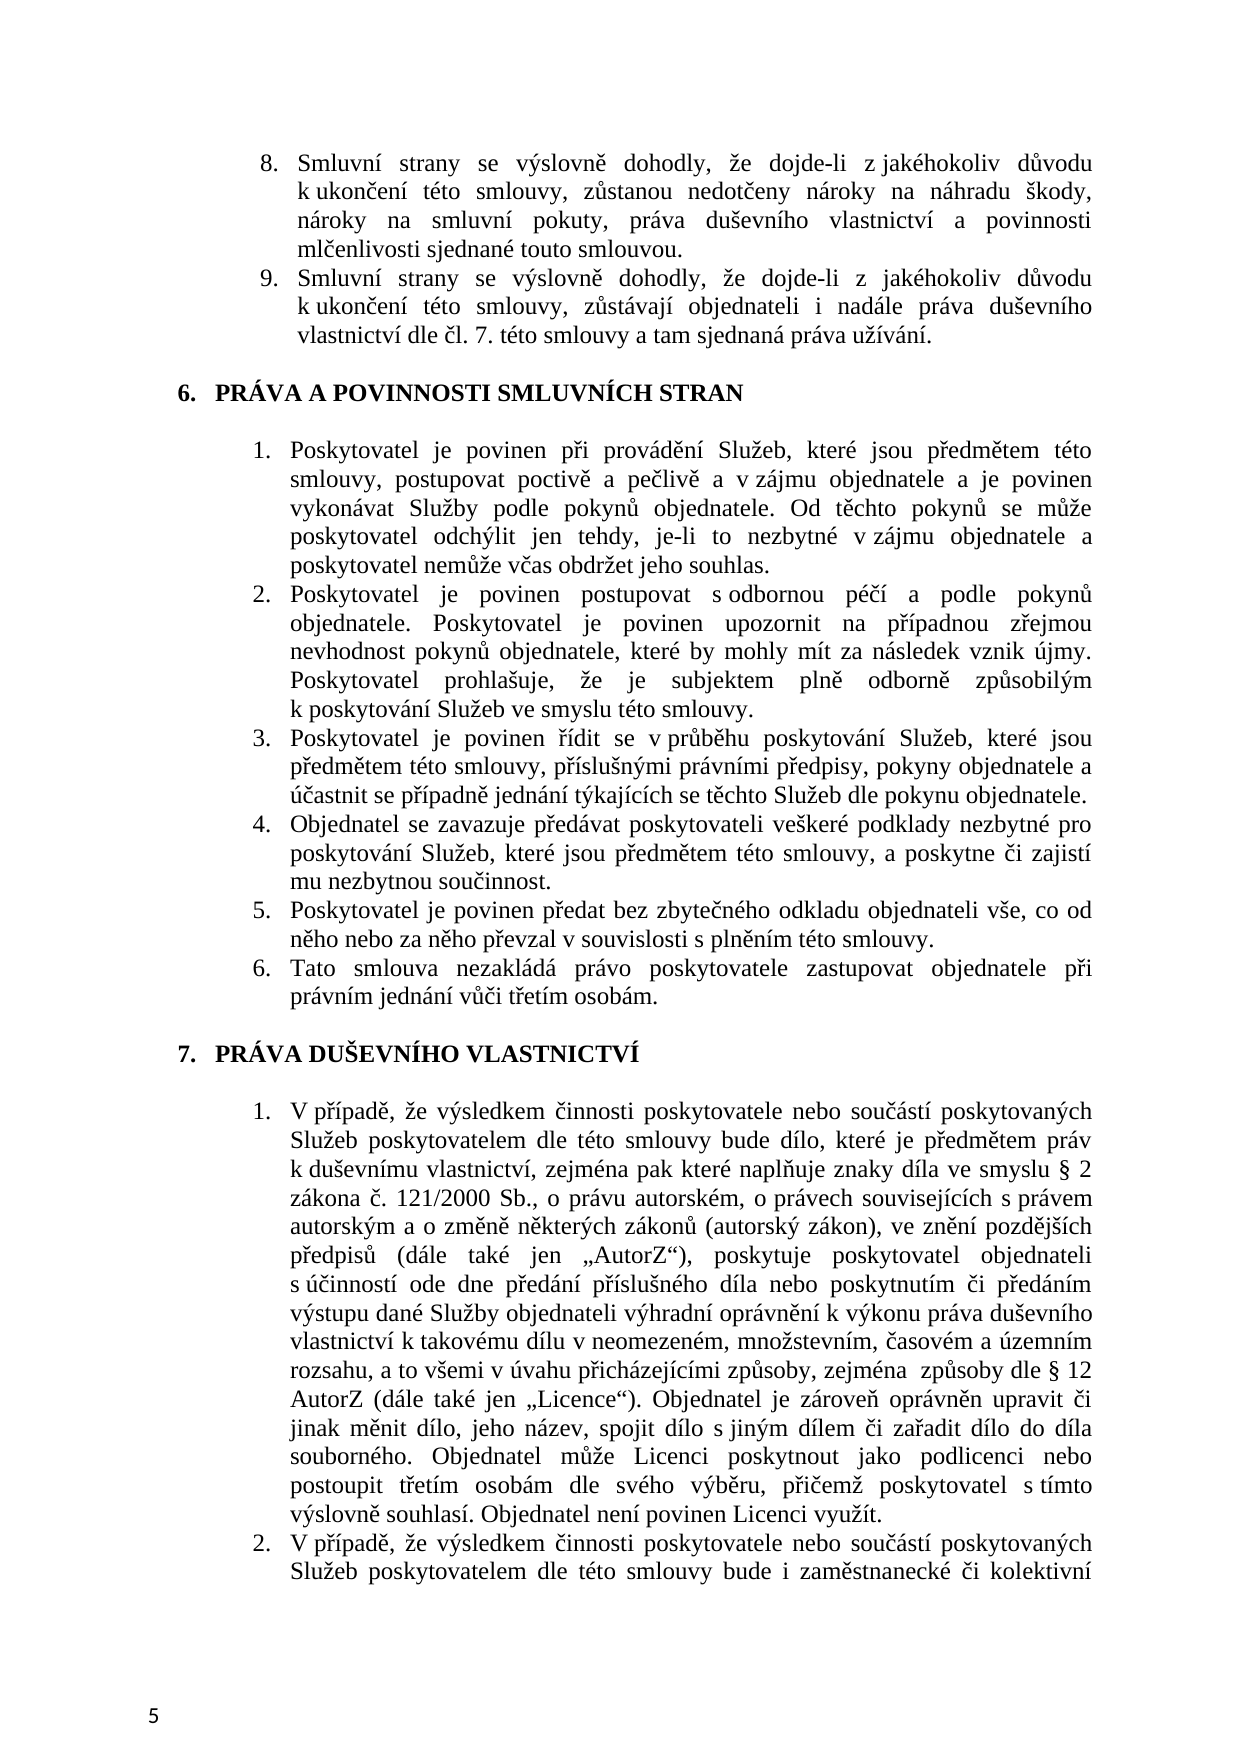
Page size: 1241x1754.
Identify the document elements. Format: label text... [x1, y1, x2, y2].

list Poskytovatel je povinen řídit se v průběhu poskytování Služeb, které jsou předmětem této smlouvy, příslušnými právními předpisy, pokyny objednatele a účastnit se případně jednání týkajících se těchto Služeb dle pokynu objednatele. [252, 723, 1093, 809]
list Smluvní strany se výslovně dohodly, že dojde-li z jakéhokoliv důvodu k ukončení této smlouvy, zůstávají objednateli i nadále práva duševního vlastnictví dle čl. 7. této smlouvy a tam sjednaná práva užívání. [260, 263, 1093, 349]
list PRÁVA DUŠEVNÍHO VLASTNICTVÍ [177, 1039, 1093, 1068]
list Poskytovatel je povinen předat bez zbytečného odkladu objednateli vše, co od něho nebo za něho převzal v souvislosti s plněním této smlouvy. [252, 895, 1093, 953]
list Poskytovatel je povinen při provádění Služeb, které jsou předmětem této smlouvy, postupovat poctivě a pečlivě a v zájmu objednatele a je povinen vykonávat Služby podle pokynů objednatele. Od těchto pokynů se může poskytovatel odchýlit jen tehdy, je-li to nezbytné v zájmu objednatele a poskytovatel nemůže včas obdržet jeho souhlas. [252, 435, 1093, 579]
list Tato smlouva nezakládá právo poskytovatele zastupovat objednatele při právním jednání vůči třetím osobám. [252, 953, 1093, 1010]
list Smluvní strany se výslovně dohodly, že dojde-li z jakéhokoliv důvodu k ukončení této smlouvy, zůstanou nedotčeny nároky na náhradu škody, nároky na smluvní pokuty, práva duševního vlastnictví a povinnosti mlčenlivosti sjednané touto smlouvou. [260, 148, 1093, 263]
list Poskytovatel je povinen postupovat s odbornou péčí a podle pokynů objednatele. Poskytovatel je povinen upozornit na případnou zřejmou nevhodnost pokynů objednatele, které by mohly mít za následek vznik újmy. Poskytovatel prohlašuje, že je subjektem plně odborně způsobilým k poskytování Služeb ve smyslu této smlouvy. [252, 579, 1093, 723]
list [252, 1528, 1093, 1585]
list PRÁVA A POVINNOSTI SMLUVNÍCH STRAN [177, 378, 1093, 406]
list V případě, že výsledkem činnosti poskytovatele nebo součástí poskytovaných Služeb poskytovatelem dle této smlouvy bude dílo, které je předmětem práv k duševnímu vlastnictví, zejména pak které naplňuje znaky díla ve smyslu § 2 zákona č. 121/2000 Sb., o právu autorském, o právech souvisejících s právem autorským a o změně některých zákonů (autorský zákon), ve znění pozdějších předpisů (dále také jen „AutorZ“), poskytuje poskytovatel objednateli s účinností ode dne předání příslušného díla nebo poskytnutím či předáním výstupu dané Služby objednateli výhradní oprávnění k výkonu práva duševního vlastnictví k takovému dílu v neomezeném, množstevním, časovém a územním rozsahu, a to všemi v úvahu přicházejícími způsoby, zejména způsoby dle § 12 AutorZ (dále také jen „Licence“). Objednatel je zároveň oprávněn upravit či jinak měnit dílo, jeho název, spojit dílo s jiným dílem či zařadit dílo do díla souborného. Objednatel může Licenci poskytnout jako podlicenci nebo postoupit třetím osobám dle svého výběru, přičemž poskytovatel s tímto výslovně souhlasí. Objednatel není povinen Licenci využít. [252, 1096, 1093, 1528]
list Objednatel se zavazuje předávat poskytovateli veškeré podklady nezbytné pro poskytování Služeb, které jsou předmětem této smlouvy, a poskytne či zajistí mu nezbytnou součinnost. [252, 809, 1093, 895]
